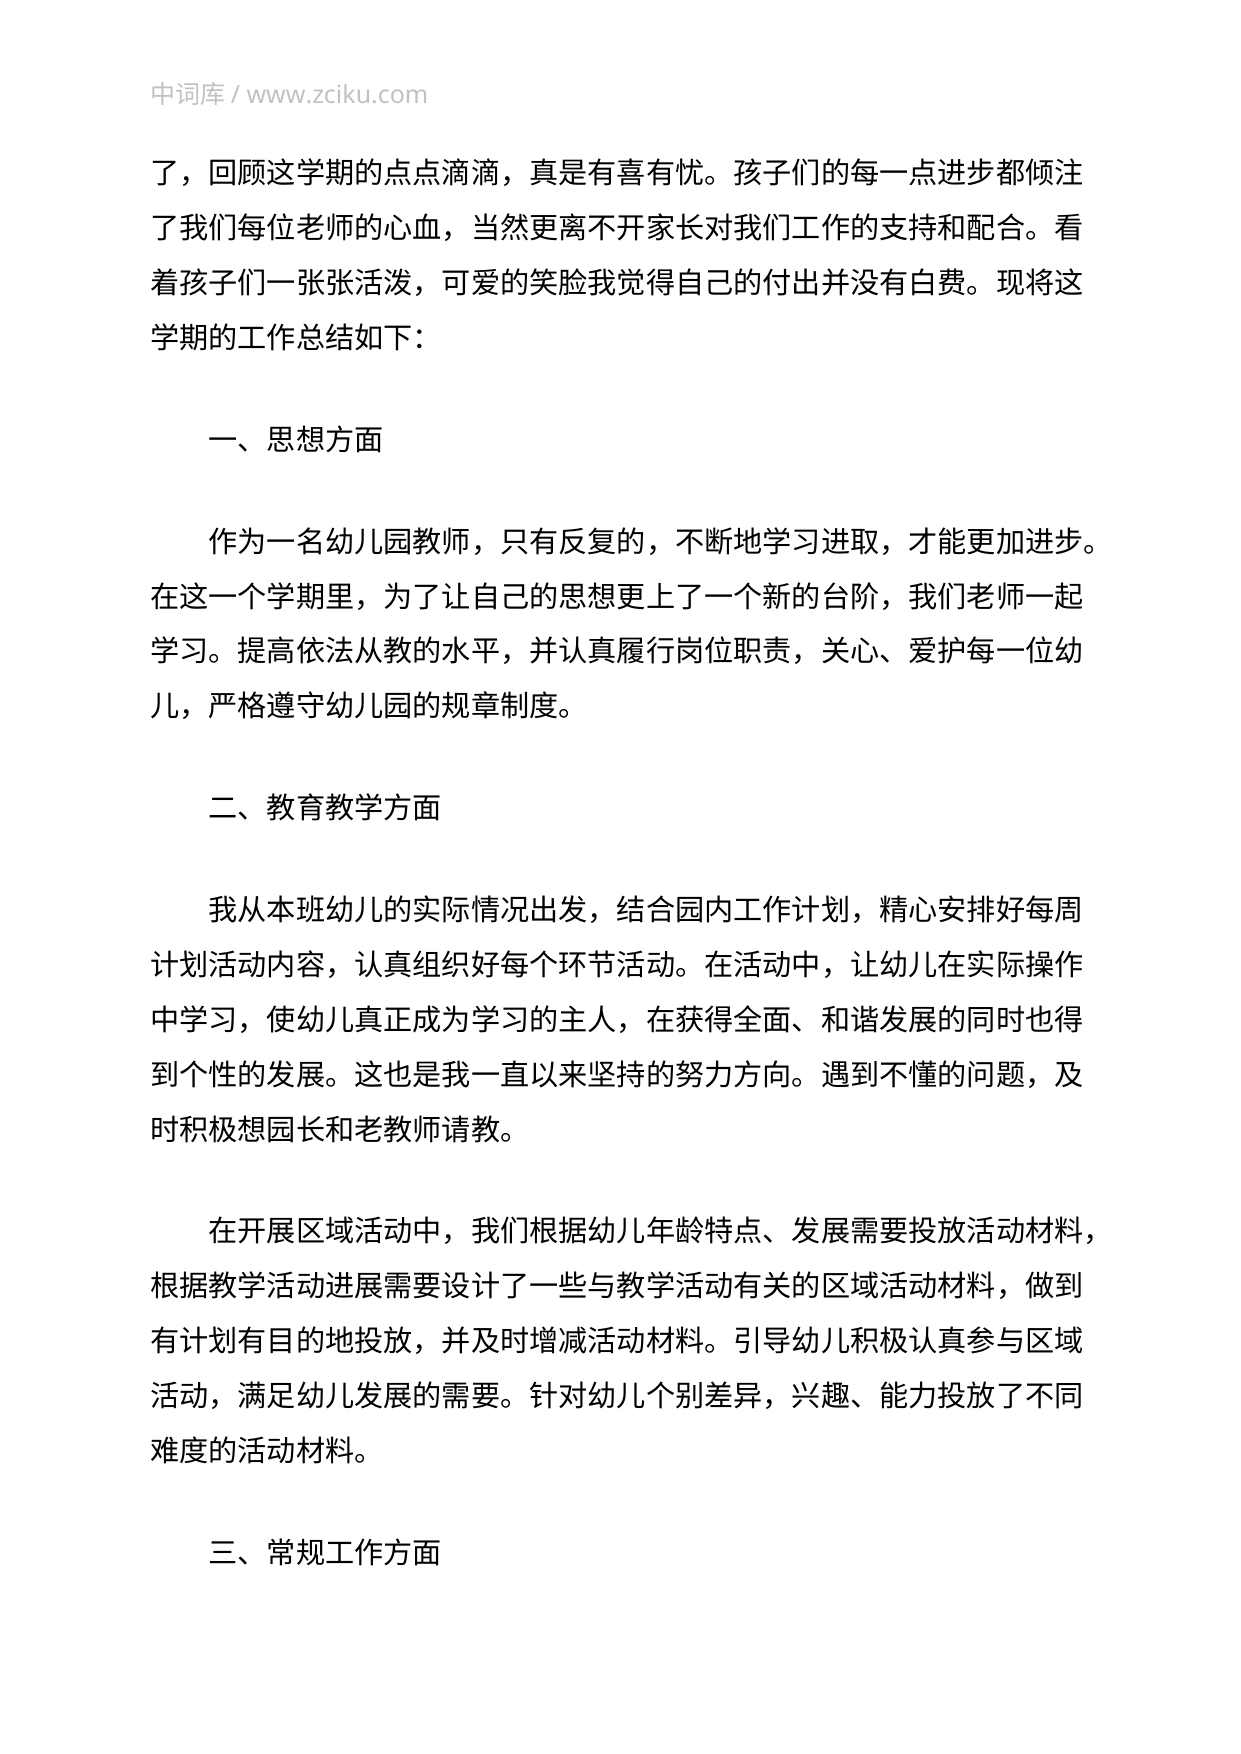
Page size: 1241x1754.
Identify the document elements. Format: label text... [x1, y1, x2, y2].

text 我从本班幼儿的实际情况出发，结合园内工作计划，精心安排好每周计划活动内容，认真组织好每个环节活动。在活动中，让幼儿在实际操作中学习，使幼儿真正成为学习的主人，在获得全面、和谐发展的同时也得到个性的发展。这也是我一直以来坚持的努力方向。遇到不懂的问题，及时积极想园长和老教师请教。 [150, 886, 1090, 1148]
text 三、常规工作方面 [150, 1529, 1090, 1571]
text 一、思想方面 [150, 416, 1090, 459]
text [150, 150, 1090, 357]
text 二、教育教学方面 [150, 785, 1090, 827]
text 作为一名幼儿园教师，只有反复的，不断地学习进取，才能更加进步。在这一个学期里，为了让自己的思想更上了一个新的台阶，我们老师一起学习。提高依法从教的水平，并认真履行岗位职责，关心、爱护每一位幼儿，严格遵守幼儿园的规章制度。 [150, 518, 1090, 725]
text 在开展区域活动中，我们根据幼儿年龄特点、发展需要投放活动材料，根据教学活动进展需要设计了一些与教学活动有关的区域活动材料，做到有计划有目的地投放，并及时增减活动材料。引导幼儿积极认真参与区域活动，满足幼儿发展的需要。针对幼儿个别差异，兴趣、能力投放了不同难度的活动材料。 [150, 1208, 1090, 1470]
